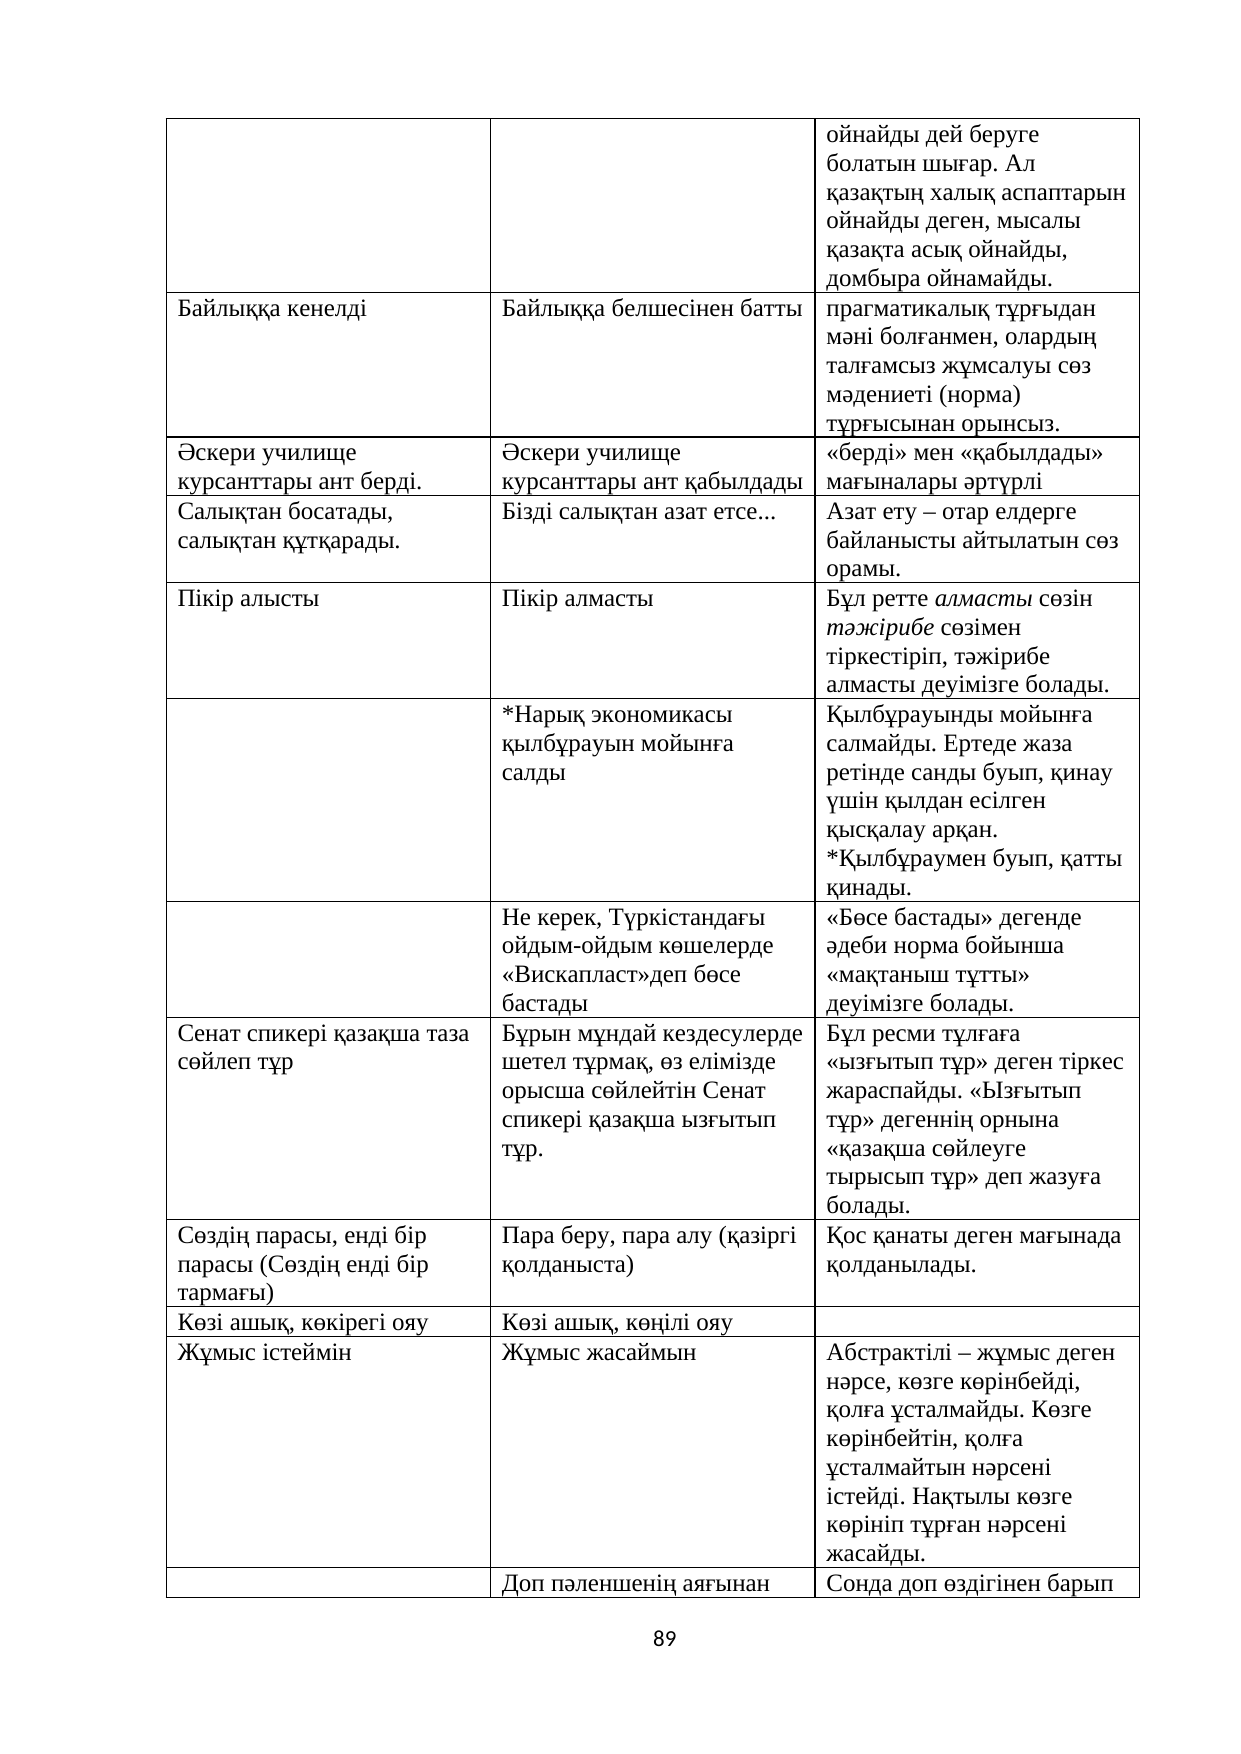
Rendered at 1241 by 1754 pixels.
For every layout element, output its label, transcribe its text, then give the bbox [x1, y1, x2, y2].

table_cell Қос қанаты деген мағынада қолданылады. [816, 1220, 1139, 1306]
table_cell Сөздің парасы, енді бір парасы (Сөздің енді бір тармағы) [167, 1220, 490, 1306]
table_cell Әскери училище курсанттары ант қабылдады [491, 438, 814, 495]
table_cell *Нарық экономикасы қылбұрауын мойынға салды [491, 699, 814, 901]
table_cell Азат ету – отар елдерге байланысты айтылатын сөз орамы. [816, 496, 1139, 582]
table_cell Пікір алысты [167, 583, 490, 698]
table_cell Сенат спикері қазақша таза сөйлеп тұр [167, 1018, 490, 1219]
table_cell Жұмыс жасаймын [491, 1337, 814, 1567]
table_cell Бұрын мұндай кездесулерде шетел тұрмақ, өз елімізде орысша сөйлейтін Сенат спикері қазақша ызғытып тұр. [491, 1018, 814, 1219]
table_cell Көзі ашық, көңілі ояу [491, 1307, 814, 1336]
table_cell Қылбұрауынды мойынға салмайды. Ертеде жаза ретінде санды буып, қинау үшін қылдан есілген қысқалау арқан. *Қылбұраумен буып, қатты қинады. [816, 699, 1139, 901]
table_cell прагматикалық тұрғыдан мәні болғанмен, олардың талғамсыз жұмсалуы сөз мәдениеті (норма) тұрғысынан орынсыз. [816, 293, 1139, 436]
table_cell [816, 1307, 1139, 1336]
table_cell Байлыққа белшесінен батты [491, 293, 814, 436]
table_cell [167, 1568, 490, 1597]
table_cell Байлыққа кенелді [167, 293, 490, 436]
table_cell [167, 119, 490, 292]
table_cell Әскери училище курсанттары ант берді. [167, 438, 490, 495]
table_cell Көзі ашық, көкірегі ояу [167, 1307, 490, 1336]
table_cell Бұл ресми тұлғаға «ызғытып тұр» деген тіркес жараспайды. «Ызғытып тұр» дегеннің орнына «қазақша сөйлеуге тырысып тұр» деп жазуға болады. [816, 1018, 1139, 1219]
table_cell Бұл ретте алмасты сөзін тәжірибе сөзімен тіркестіріп, тәжірибе алмасты деуімізге болады. [816, 583, 1139, 698]
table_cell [816, 119, 1139, 292]
table_cell Жұмыс істеймін [167, 1337, 490, 1567]
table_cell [491, 1568, 814, 1597]
table_cell Не керек, Түркістандағы ойдым-ойдым көшелерде «Вискапласт»деп бөсе бастады [491, 902, 814, 1017]
table_cell [167, 699, 490, 901]
table_cell Салықтан босатады, салықтан құтқарады. [167, 496, 490, 582]
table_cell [491, 119, 814, 292]
table_cell Абстрактілі – жұмыс деген нәрсе, көзге көрінбейді, қолға ұсталмайды. Көзге көрінбейтін, қолға ұсталмайтын нәрсені істейді. Нақтылы көзге көрініп тұрған нәрсені жасайды. [816, 1337, 1139, 1567]
table_cell Пара беру, пара алу (қазіргі қолданыста) [491, 1220, 814, 1306]
table_cell Пікір алмасты [491, 583, 814, 698]
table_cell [816, 1568, 1139, 1597]
table_cell [167, 902, 490, 1017]
table_cell «берді» мен «қабылдады» мағыналары әртүрлі [816, 438, 1139, 495]
table_cell «Бөсе бастады» дегенде әдеби норма бойынша «мақтаныш тұтты» деуімізге болады. [816, 902, 1139, 1017]
table_cell Бізді салықтан азат етсе... [491, 496, 814, 582]
